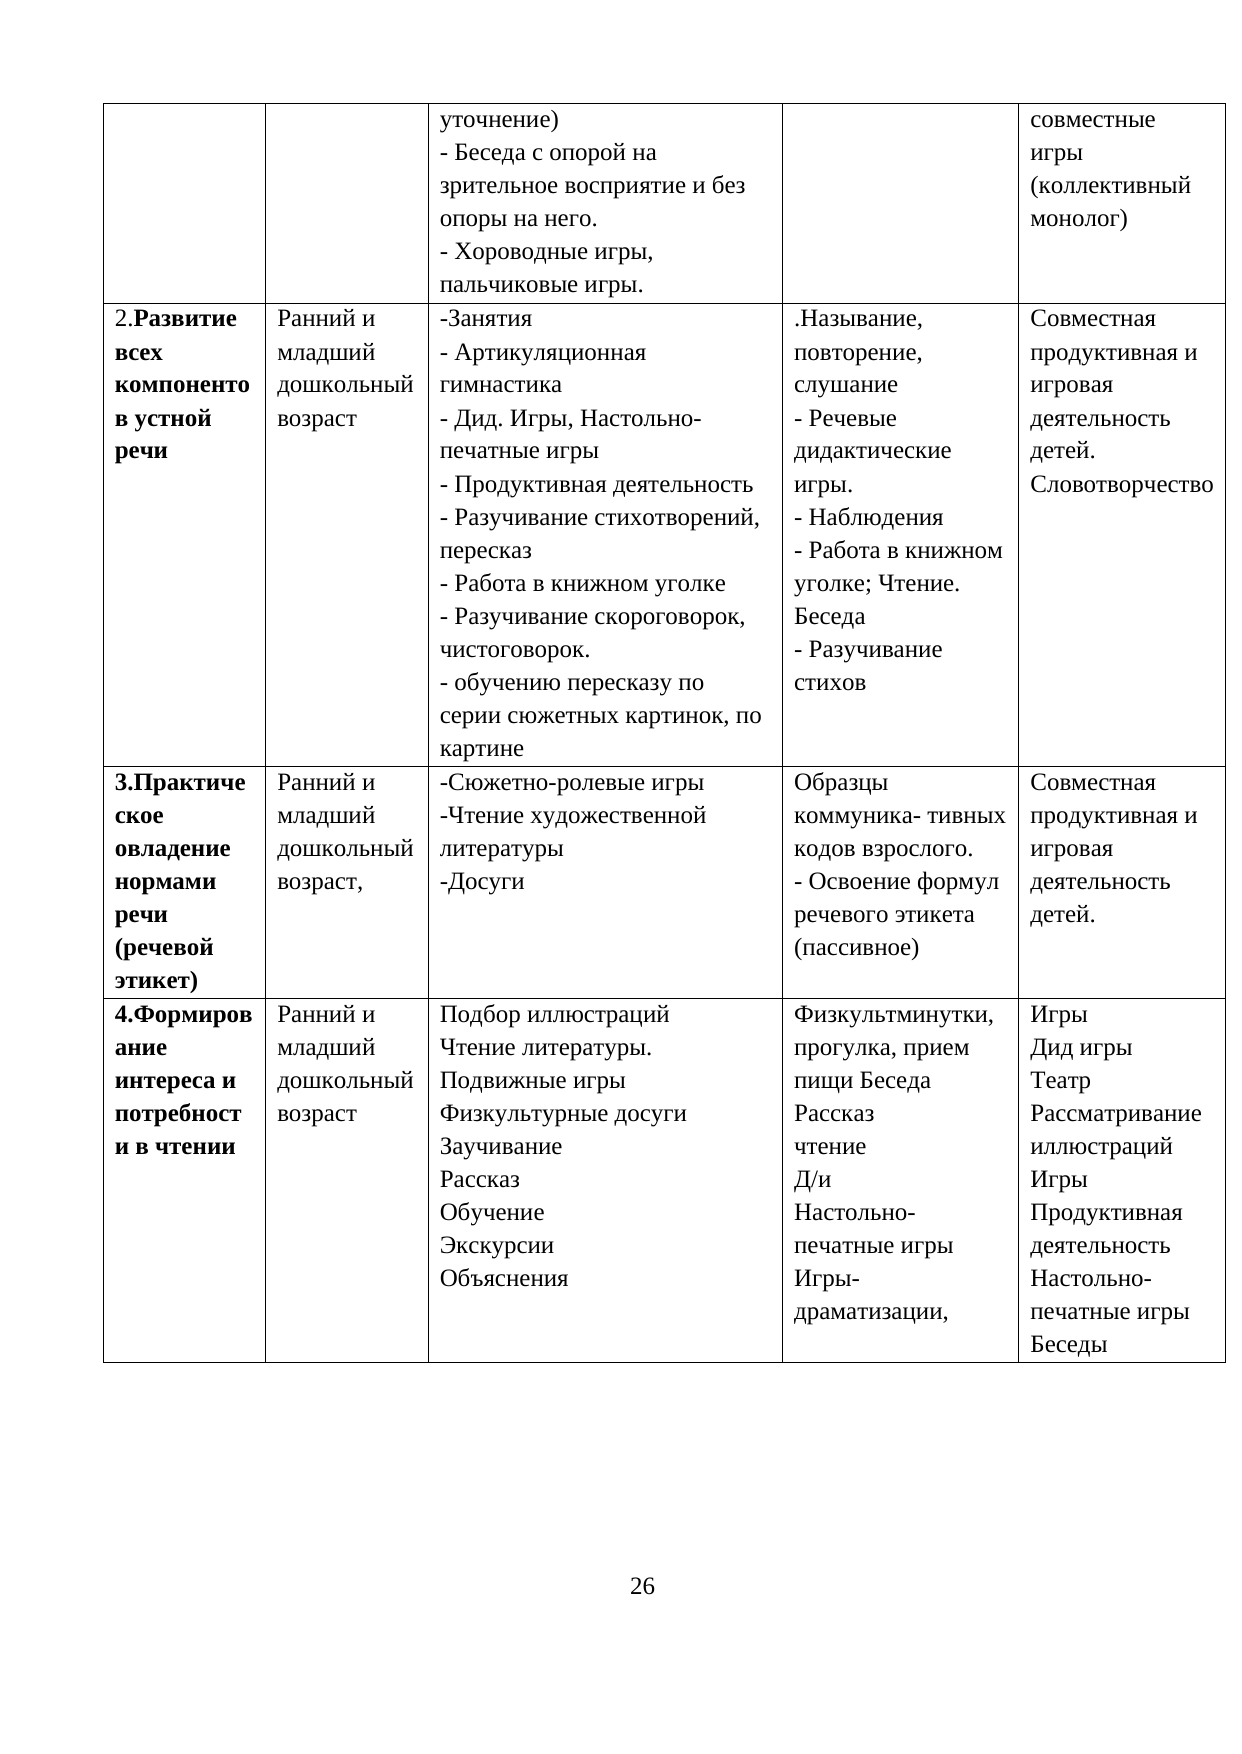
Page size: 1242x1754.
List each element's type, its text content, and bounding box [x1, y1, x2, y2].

table_cell Ранний и младший дошкольный возраст, [266, 767, 428, 998]
table_cell Ранний и младший дошкольный возраст [266, 999, 428, 1362]
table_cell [266, 104, 428, 302]
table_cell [429, 104, 782, 302]
table_cell Физкультминутки, прогулка, прием пищи Беседа Рассказ чтение Д/и Настольно-печатные игры Игры-драматизации, [783, 999, 1018, 1362]
table_cell Подбор иллюстраций Чтение литературы. Подвижные игры Физкультурные досуги Заучивание Рассказ Обучение Экскурсии Объяснения [429, 999, 782, 1362]
table_cell Ранний и младший дошкольный возраст [266, 304, 428, 766]
table_cell 3.Практическое овладение нормами речи (речевой этикет) [104, 767, 265, 998]
table_cell Совместная продуктивная и игровая деятельность детей. Словотворчество [1019, 304, 1225, 766]
table_cell .Называние, повторение, слушание - Речевые дидактические игры. - Наблюдения - Работа в книжном уголке; Чтение. Беседа - Разучивание стихов [783, 304, 1018, 766]
table_cell Игры Дид игры Театр Рассматривание иллюстраций Игры Продуктивная деятельность Настольно-печатные игры Беседы [1019, 999, 1225, 1362]
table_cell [104, 104, 265, 302]
table_cell -Занятия - Артикуляционная гимнастика - Дид. Игры, Настольно-печатные игры - Продуктивная деятельность - Разучивание стихотворений, пересказ - Работа в книжном уголке - Разучивание скороговорок, чистоговорок. - обучению пересказу по серии сюжетных картинок, по картине [429, 304, 782, 766]
table_cell 2.Развитие всех компонентов устной речи [104, 304, 265, 766]
table_cell -Сюжетно-ролевые игры -Чтение художественной литературы -Досуги [429, 767, 782, 998]
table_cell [783, 104, 1018, 302]
table_cell 4.Формирование интереса и потребности в чтении [104, 999, 265, 1362]
table_cell Образцы коммуника- тивных кодов взрослого. - Освоение формул речевого этикета (пассивное) [783, 767, 1018, 998]
table_cell Совместная продуктивная и игровая деятельность детей. [1019, 767, 1225, 998]
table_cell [1019, 104, 1225, 302]
